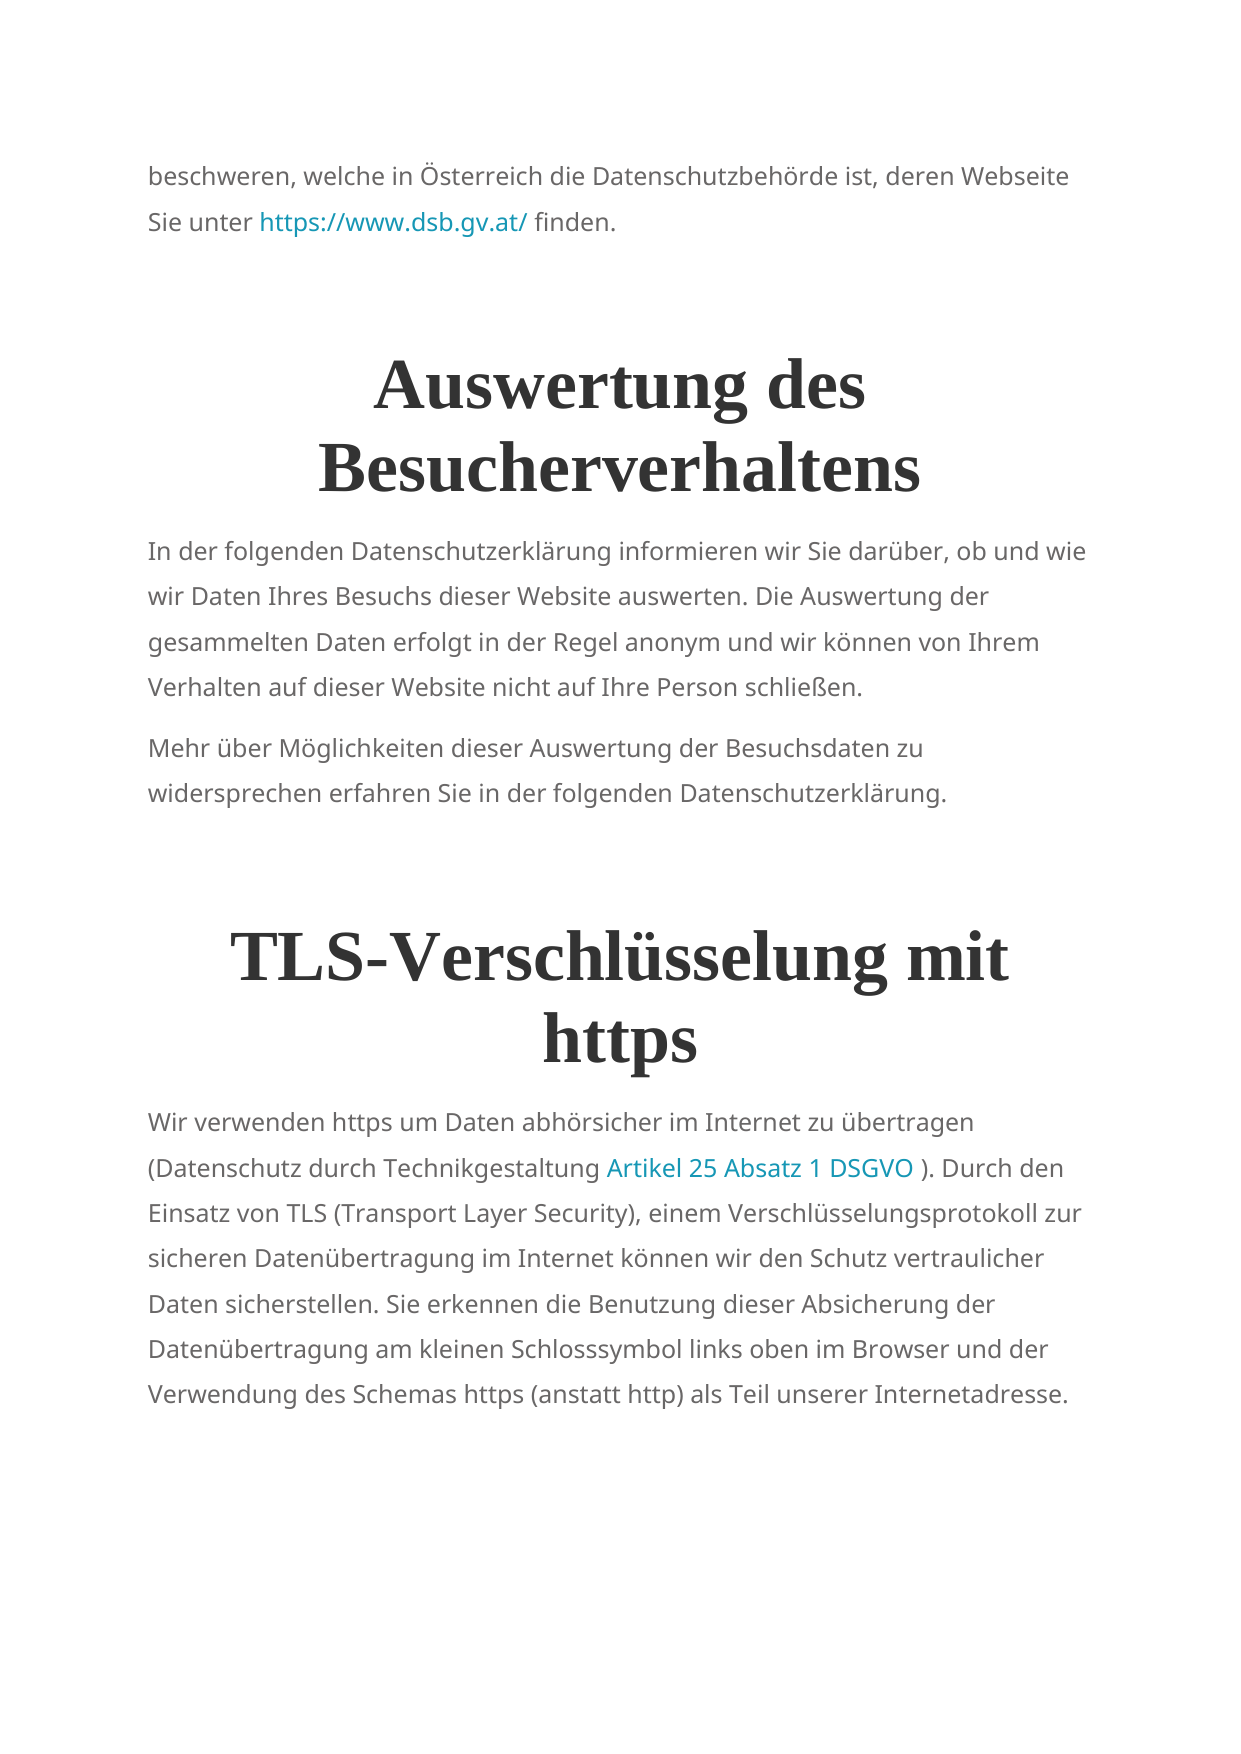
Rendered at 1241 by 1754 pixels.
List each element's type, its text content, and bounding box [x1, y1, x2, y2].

text In der folgenden Datenschutzerklärung informieren wir Sie darüber, ob und wie wir Daten Ihres Besuchs dieser Website auswerten. Die Auswertung der gesammelten Daten erfolgt in der Regel anonym und wir können von Ihrem Verhalten auf dieser Website nicht auf Ihre Person schließen. [148, 522, 1093, 703]
text Wir verwenden https um Daten abhörsicher im Internet zu übertragen (Datenschutz durch Technikgestaltung Artikel 25 Absatz 1 DSGVO ). Durch den Einsatz von TLS (Transport Layer Security), einem Verschlüsselungsprotokoll zur sicheren Datenübertragung im Internet können wir den Schutz vertraulicher Daten sicherstellen. Sie erkennen die Benutzung dieser Absicherung der Datenübertragung am kleinen Schlosssymbol links oben im Browser und der Verwendung des Schemas https (anstatt http) als Teil unserer Internetadresse. [148, 1094, 1093, 1411]
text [148, 148, 1093, 238]
text TLS-Verschlüsselung mit https [148, 913, 1093, 1078]
text Mehr über Möglichkeiten dieser Auswertung der Besuchsdaten zu widersprechen erfahren Sie in der folgenden Datenschutzerklärung. [148, 719, 1093, 810]
text Auswertung des Besucherverhaltens [148, 341, 1093, 507]
